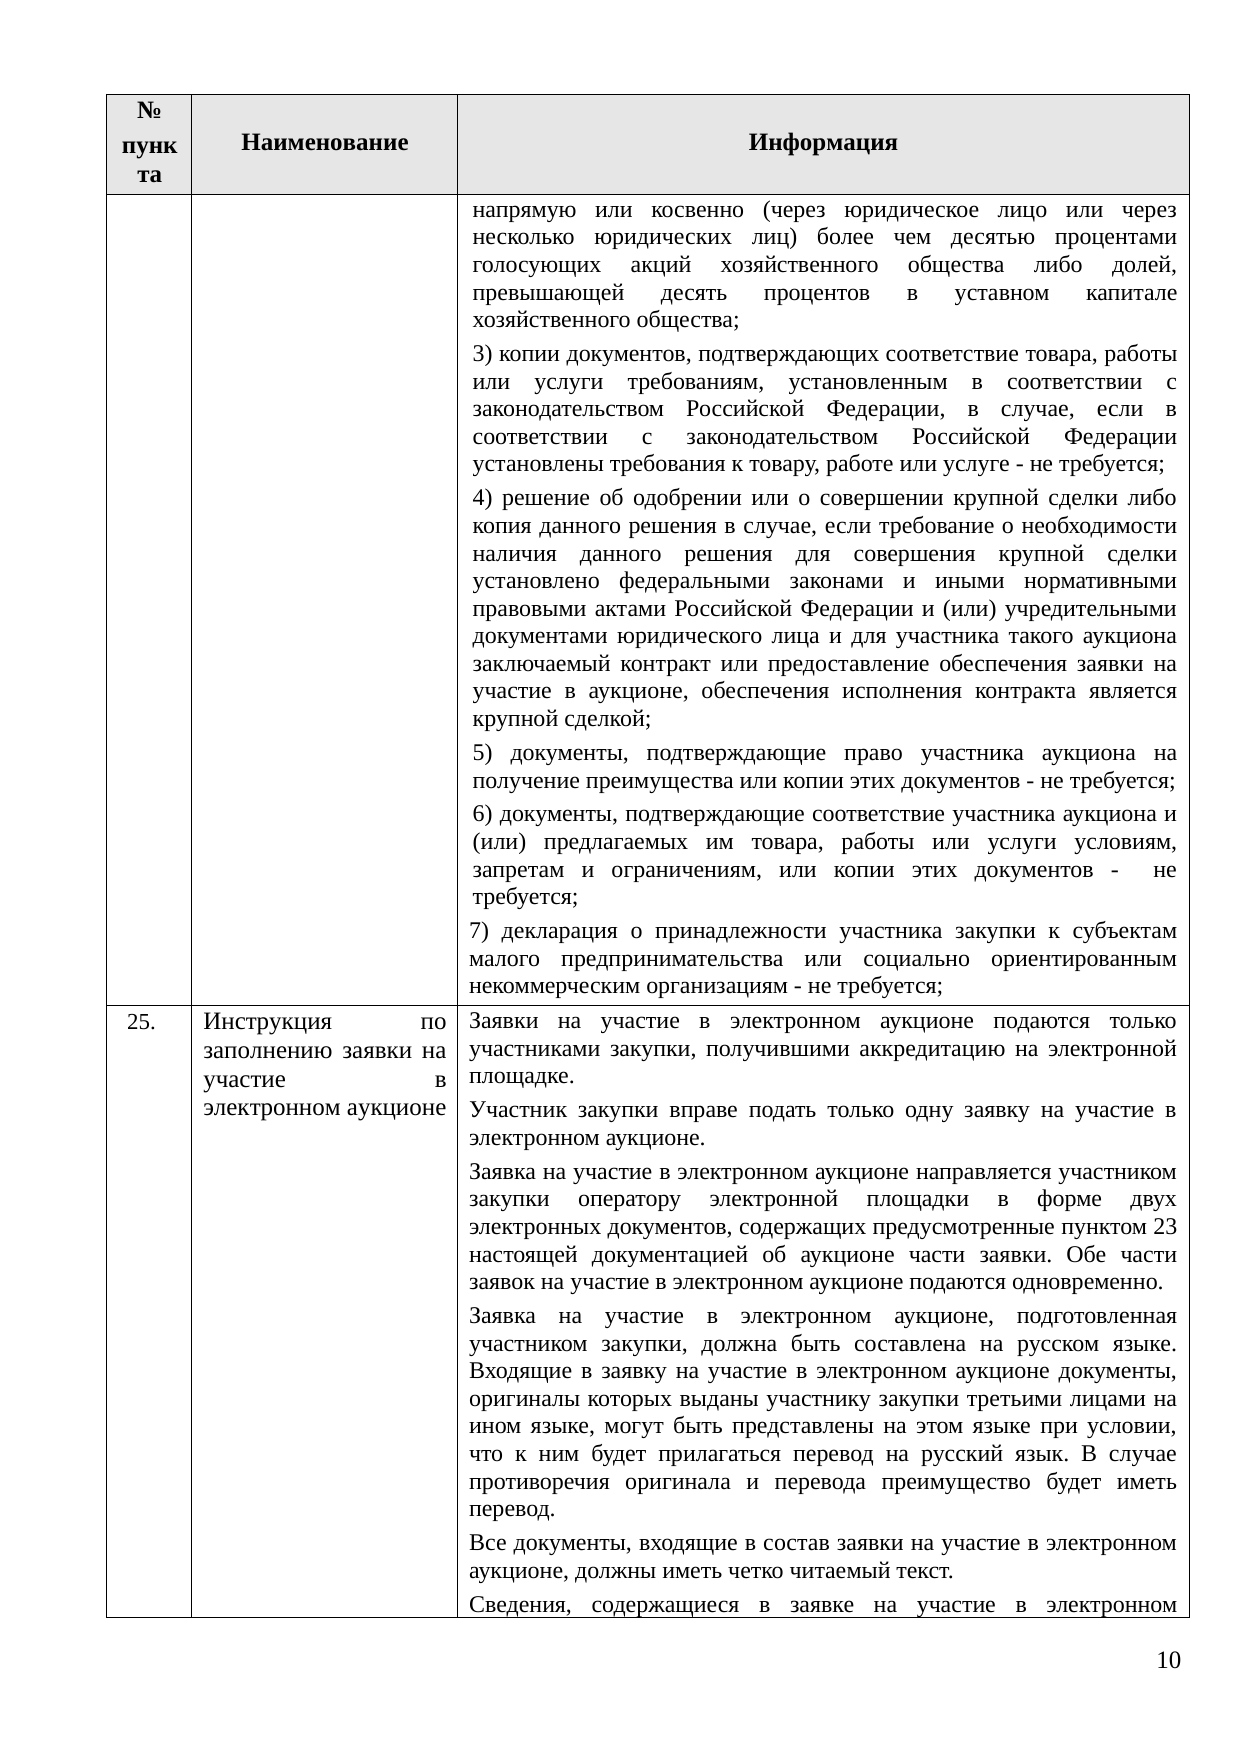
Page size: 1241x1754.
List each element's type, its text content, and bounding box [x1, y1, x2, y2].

table_cell [107, 1006, 191, 1617]
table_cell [192, 1006, 457, 1617]
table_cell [458, 1006, 1189, 1617]
table_cell [107, 195, 191, 1005]
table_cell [192, 195, 457, 1005]
table_header Информация [458, 95, 1189, 194]
table_header № пункта [107, 95, 191, 194]
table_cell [458, 195, 1189, 1005]
table_header Наименование [192, 95, 457, 194]
